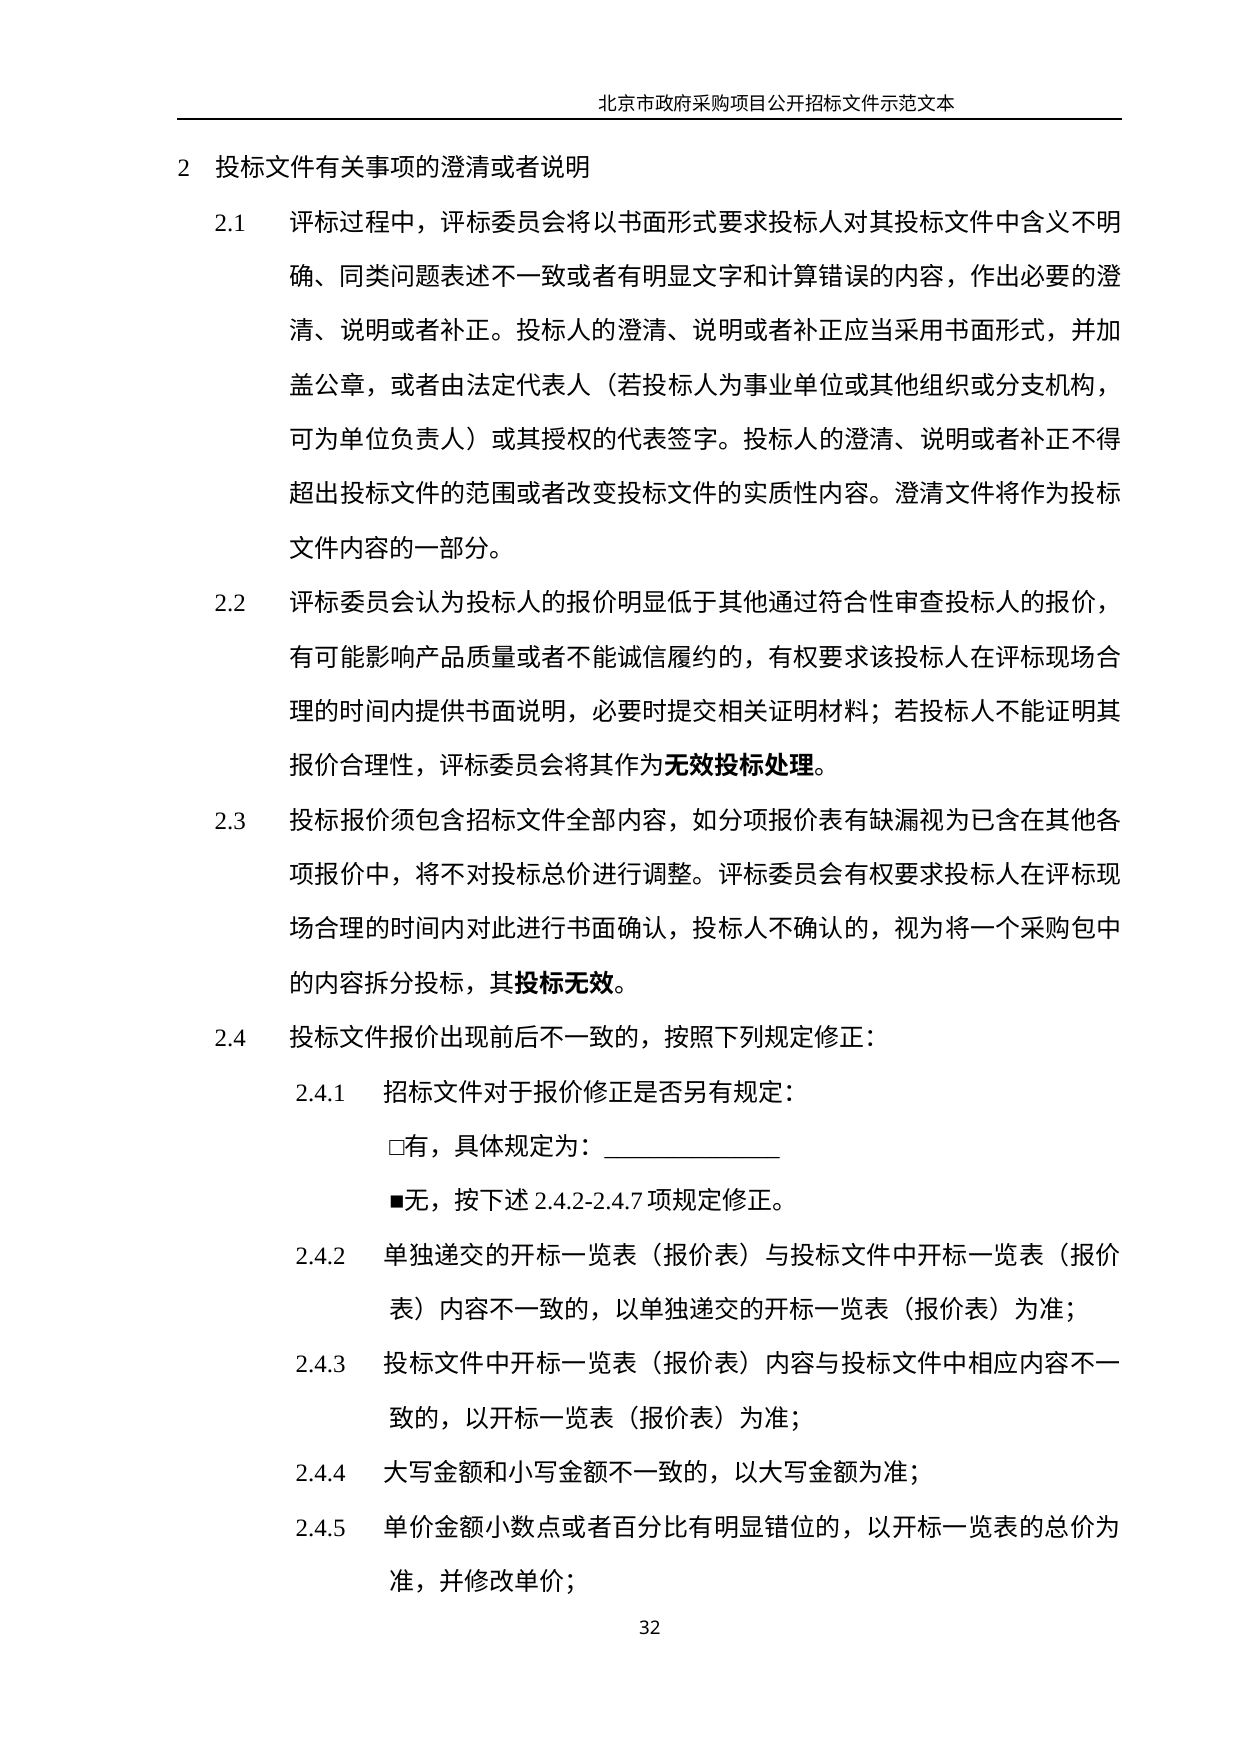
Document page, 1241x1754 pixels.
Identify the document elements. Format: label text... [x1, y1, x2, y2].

text □有，具体规定为：______________ [389, 1126, 1122, 1163]
list 评标委员会认为投标人的报价明显低于其他通过符合性审查投标人的报价，有可能影响产品质量或者不能诚信履约的，有权要求该投标人在评标现场合理的时间内提供书面说明，必要时提交相关证明材料；若投标人不能证明其报价合理性，评标委员会将其作为无效投标处理。 [214, 583, 1122, 782]
list 投标文件有关事项的澄清或者说明 [177, 148, 1122, 184]
list 投标报价须包含招标文件全部内容，如分项报价表有缺漏视为已含在其他各项报价中，将不对投标总价进行调整。评标委员会有权要求投标人在评标现场合理的时间内对此进行书面确认，投标人不确认的，视为将一个采购包中的内容拆分投标，其投标无效。 [214, 800, 1122, 999]
list 投标文件中开标一览表（报价表）内容与投标文件中相应内容不一致的，以开标一览表（报价表）为准； [295, 1344, 1122, 1434]
list 大写金额和小写金额不一致的，以大写金额为准； [295, 1453, 1122, 1489]
text ■无，按下述2.4.2-2.4.7项规定修正。 [389, 1181, 1122, 1217]
list 招标文件对于报价修正是否另有规定： [295, 1072, 1122, 1108]
list 评标过程中，评标委员会将以书面形式要求投标人对其投标文件中含义不明确、同类问题表述不一致或者有明显文字和计算错误的内容，作出必要的澄清、说明或者补正。投标人的澄清、说明或者补正应当采用书面形式，并加盖公章，或者由法定代表人（若投标人为事业单位或其他组织或分支机构，可为单位负责人）或其授权的代表签字。投标人的澄清、说明或者补正不得超出投标文件的范围或者改变投标文件的实质性内容。澄清文件将作为投标文件内容的一部分。 [214, 202, 1122, 564]
list 单独递交的开标一览表（报价表）与投标文件中开标一览表（报价表）内容不一致的，以单独递交的开标一览表（报价表）为准； [295, 1235, 1122, 1326]
list 单价金额小数点或者百分比有明显错位的，以开标一览表的总价为准，并修改单价； [295, 1507, 1122, 1598]
list 投标文件报价出现前后不一致的，按照下列规定修正： [214, 1018, 1122, 1054]
